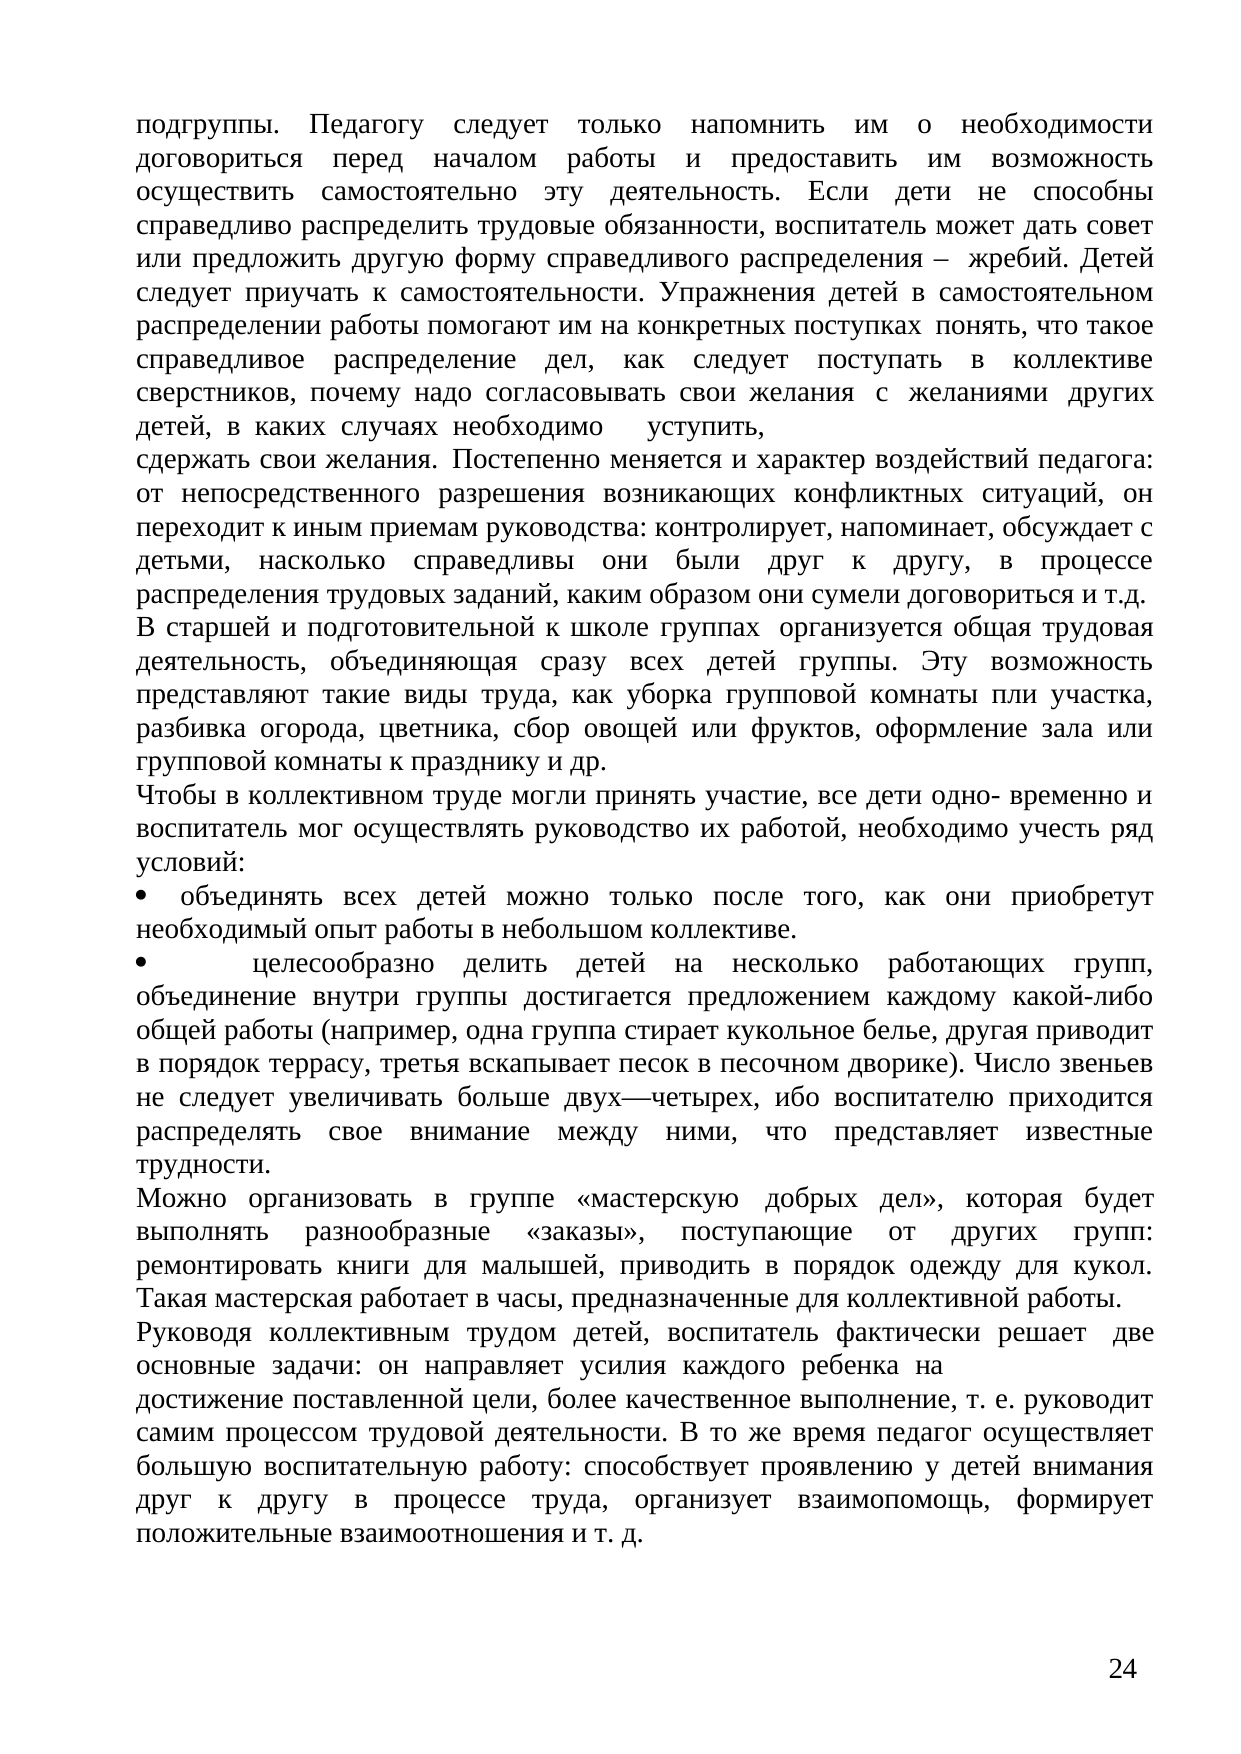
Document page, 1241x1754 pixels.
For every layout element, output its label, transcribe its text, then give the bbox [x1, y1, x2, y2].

text Руководя коллективным трудом детей, воспитатель фактически решает две основные задачи: он направляет усилия каждого ребенка на [136, 1314, 1154, 1381]
list объединять всех детей можно только после того, как они приобретут необходимый опыт работы в небольшом коллективе. [136, 878, 1154, 945]
text Чтобы в коллективном труде могли принять участие, все дети одно- временно и воспитатель мог осуществлять руководство их работой, необходимо учесть ряд условий: [136, 777, 1154, 878]
list целесообразно делить детей на несколько работающих групп, объединение внутри группы достигается предложением каждому какой-либо общей работы (например, одна группа стирает кукольное белье, другая приводит в порядок террасу, третья вскапывает песок в песочном дворике). Число звеньев не следует увеличивать больше двух—четырех, ибо воспитателю приходится распределять свое внимание между ними, что представляет известные трудности. [136, 945, 1154, 1180]
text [136, 106, 1154, 442]
text В старшей и подготовительной к школе группах организуется общая трудовая деятельность, объединяющая сразу всех детей группы. Эту возможность представляют такие виды труда, как уборка групповой комнаты пли участка, разбивка огорода, цветника, сбор овощей или фруктов, оформление зала или групповой комнаты к празднику и др. [136, 609, 1154, 777]
text Можно организовать в группе «мастерскую добрых дел», которая будет выполнять разнообразные «заказы», поступающие от других групп: ремонтировать книги для малышей, приводить в порядок одежду для кукол. Такая мастерская работает в часы, предназначенные для коллективной работы. [136, 1180, 1154, 1314]
text сдержать свои желания. Постепенно меняется и характер воздействий педагога: от непосредственного разрешения возникающих конфликтных ситуаций, он переходит к иным приемам руководства: контролирует, напоминает, обсуждает с детьми, насколько справедливы они были друг к другу, в процессе распределения трудовых заданий, каким образом они сумели договориться и т.д. [136, 442, 1154, 609]
text достижение поставленной цели, более качественное выполнение, т. е. руководит самим процессом трудовой деятельности. В то же время педагог осуществляет большую воспитательную работу: способствует проявлению у детей внимания друг к другу в процессе труда, организует взаимопомощь, формирует положительные взаимоотношения и т. д. [136, 1381, 1154, 1549]
